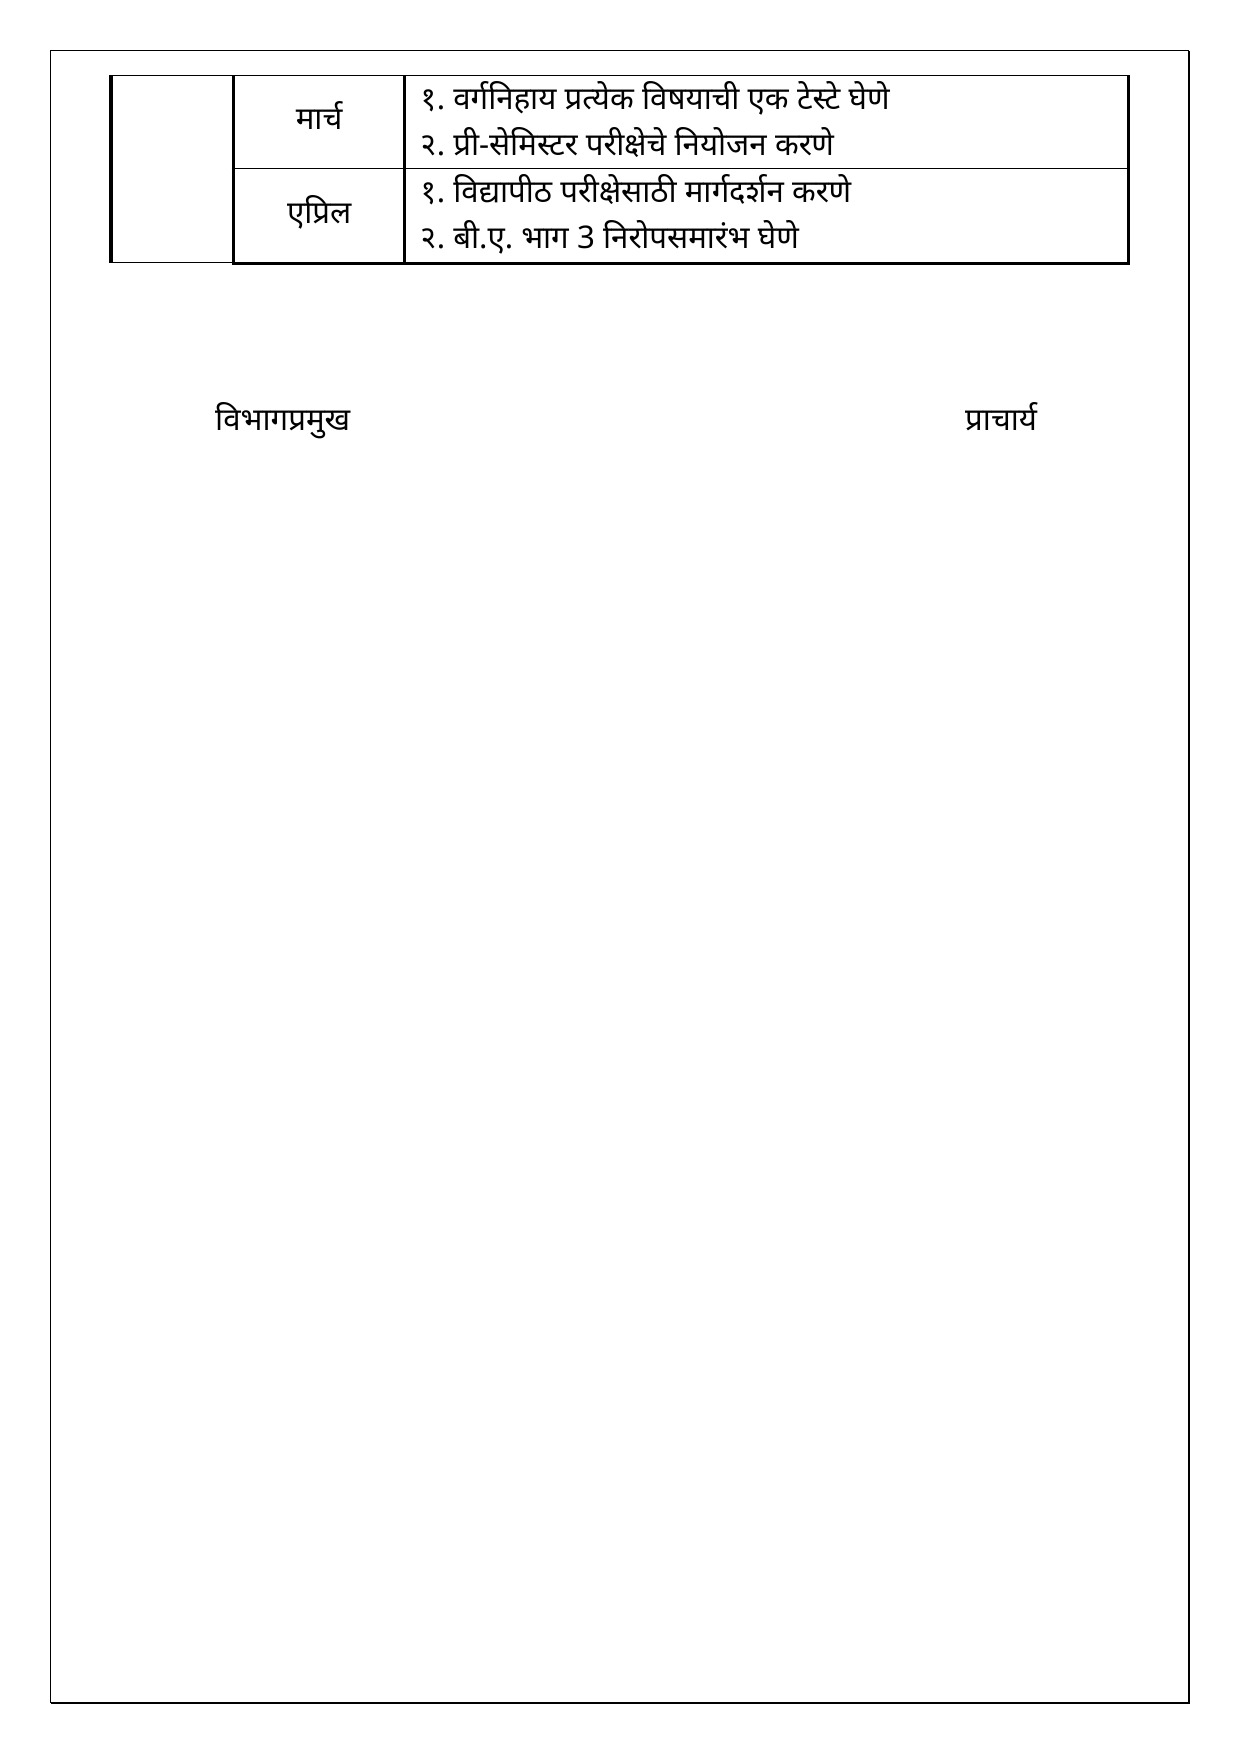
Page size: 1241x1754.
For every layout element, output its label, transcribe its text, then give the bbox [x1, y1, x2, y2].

table_cell मार्च [235, 76, 403, 168]
table_cell एप्रिल [235, 169, 403, 262]
table_cell १. वर्गनिहाय प्रत्येक विषयाची एक टेस्टे घेणे २. प्री-सेमिस्टर परीक्षेचे नियोजन करणे [406, 76, 1127, 168]
table_cell १. विद्यापीठ परीक्षेसाठी मार्गदर्शन करणे २. बी.ए. भाग 3 निरोपसमारंभ घेणे [406, 169, 1127, 262]
text विभागप्रमुख प्राचार्य [75, 403, 1164, 443]
